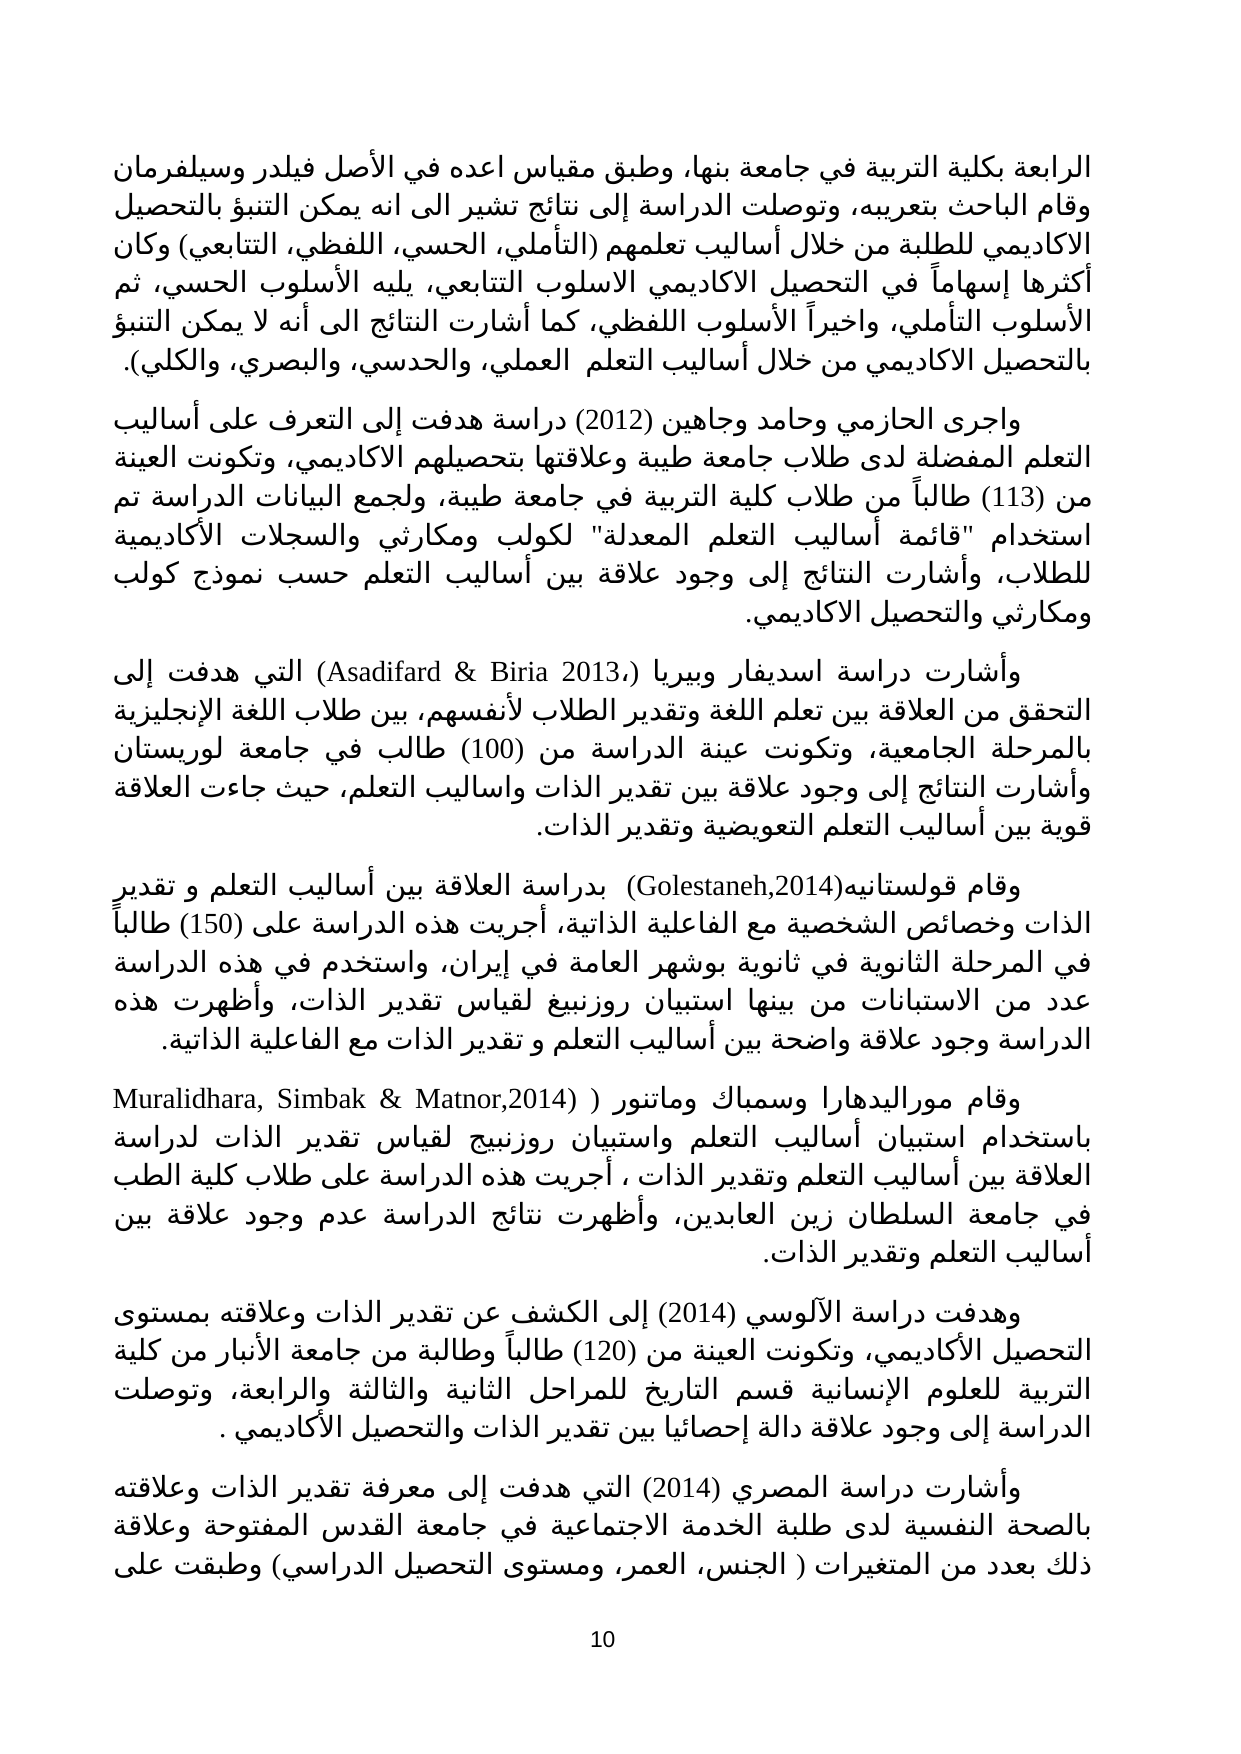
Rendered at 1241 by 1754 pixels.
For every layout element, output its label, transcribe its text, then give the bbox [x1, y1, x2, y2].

text واجرى الحازمي وحامد وجاهين (2012) دراسة هدفت إلى التعرف على أساليب التعلم المفضلة لدى طلاب جامعة طيبة وعلاقتها بتحصيلهم الاكاديمي، وتكونت العينة من (113) طالباً من طلاب كلية التربية في جامعة طيبة، ولجمع البيانات الدراسة تم استخدام "قائمة أساليب التعلم المعدلة" لكولب ومكارثي والسجلات الأكاديمية للطلاب، وأشارت النتائج إلى وجود علاقة بين أساليب التعلم حسب نموذج كولب ومكارثي والتحصيل الاكاديمي. [112, 402, 1093, 628]
text وأشارت دراسة اسديفار وبيريا (،2013 Asadifard & Biria) التي هدفت إلى التحقق من العلاقة بين تعلم اللغة وتقدير الطلاب لأنفسهم، بين طلاب اللغة الإنجليزية بالمرحلة الجامعية، وتكونت عينة الدراسة من (100) طالب في جامعة لوريستان وأشارت النتائج إلى وجود علاقة بين تقدير الذات واساليب التعلم، حيث جاءت العلاقة قوية بين أساليب التعلم التعويضية وتقدير الذات. [112, 654, 1093, 842]
text وهدفت دراسة الآلوسي (2014) إلى الكشف عن تقدير الذات وعلاقته بمستوى التحصيل الأكاديمي، وتكونت العينة من (120) طالباً وطالبة من جامعة الأنبار من كلية التربية للعلوم الإنسانية قسم التاريخ للمراحل الثانية والثالثة والرابعة، وتوصلت الدراسة إلى وجود علاقة دالة إحصائيا بين تقدير الذات والتحصيل الأكاديمي . [112, 1295, 1093, 1444]
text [112, 150, 1093, 376]
text وقام قولستانيه(Golestaneh,2014) بدراسة العلاقة بين أساليب التعلم و تقدير الذات وخصائص الشخصية مع الفاعلية الذاتية، أجريت هذه الدراسة على (150) طالباً في المرحلة الثانوية في ثانوية بوشهر العامة في إيران، واستخدم في هذه الدراسة عدد من الاستبانات من بينها استبيان روزنبيغ لقياس تقدير الذات، وأظهرت هذه الدراسة وجود علاقة واضحة بين أساليب التعلم و تقدير الذات مع الفاعلية الذاتية. [112, 868, 1093, 1055]
text وقام موراليدهارا وسمباك وماتنور ( (Muralidhara, Simbak & Matnor,2014 باستخدام استبيان أساليب التعلم واستبيان روزنبيج لقياس تقدير الذات لدراسة العلاقة بين أساليب التعلم وتقدير الذات ، أجريت هذه الدراسة على طلاب كلية الطب في جامعة السلطان زين العابدين، وأظهرت نتائج الدراسة عدم وجود علاقة بين أساليب التعلم وتقدير الذات. [112, 1081, 1093, 1269]
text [112, 1470, 1093, 1580]
